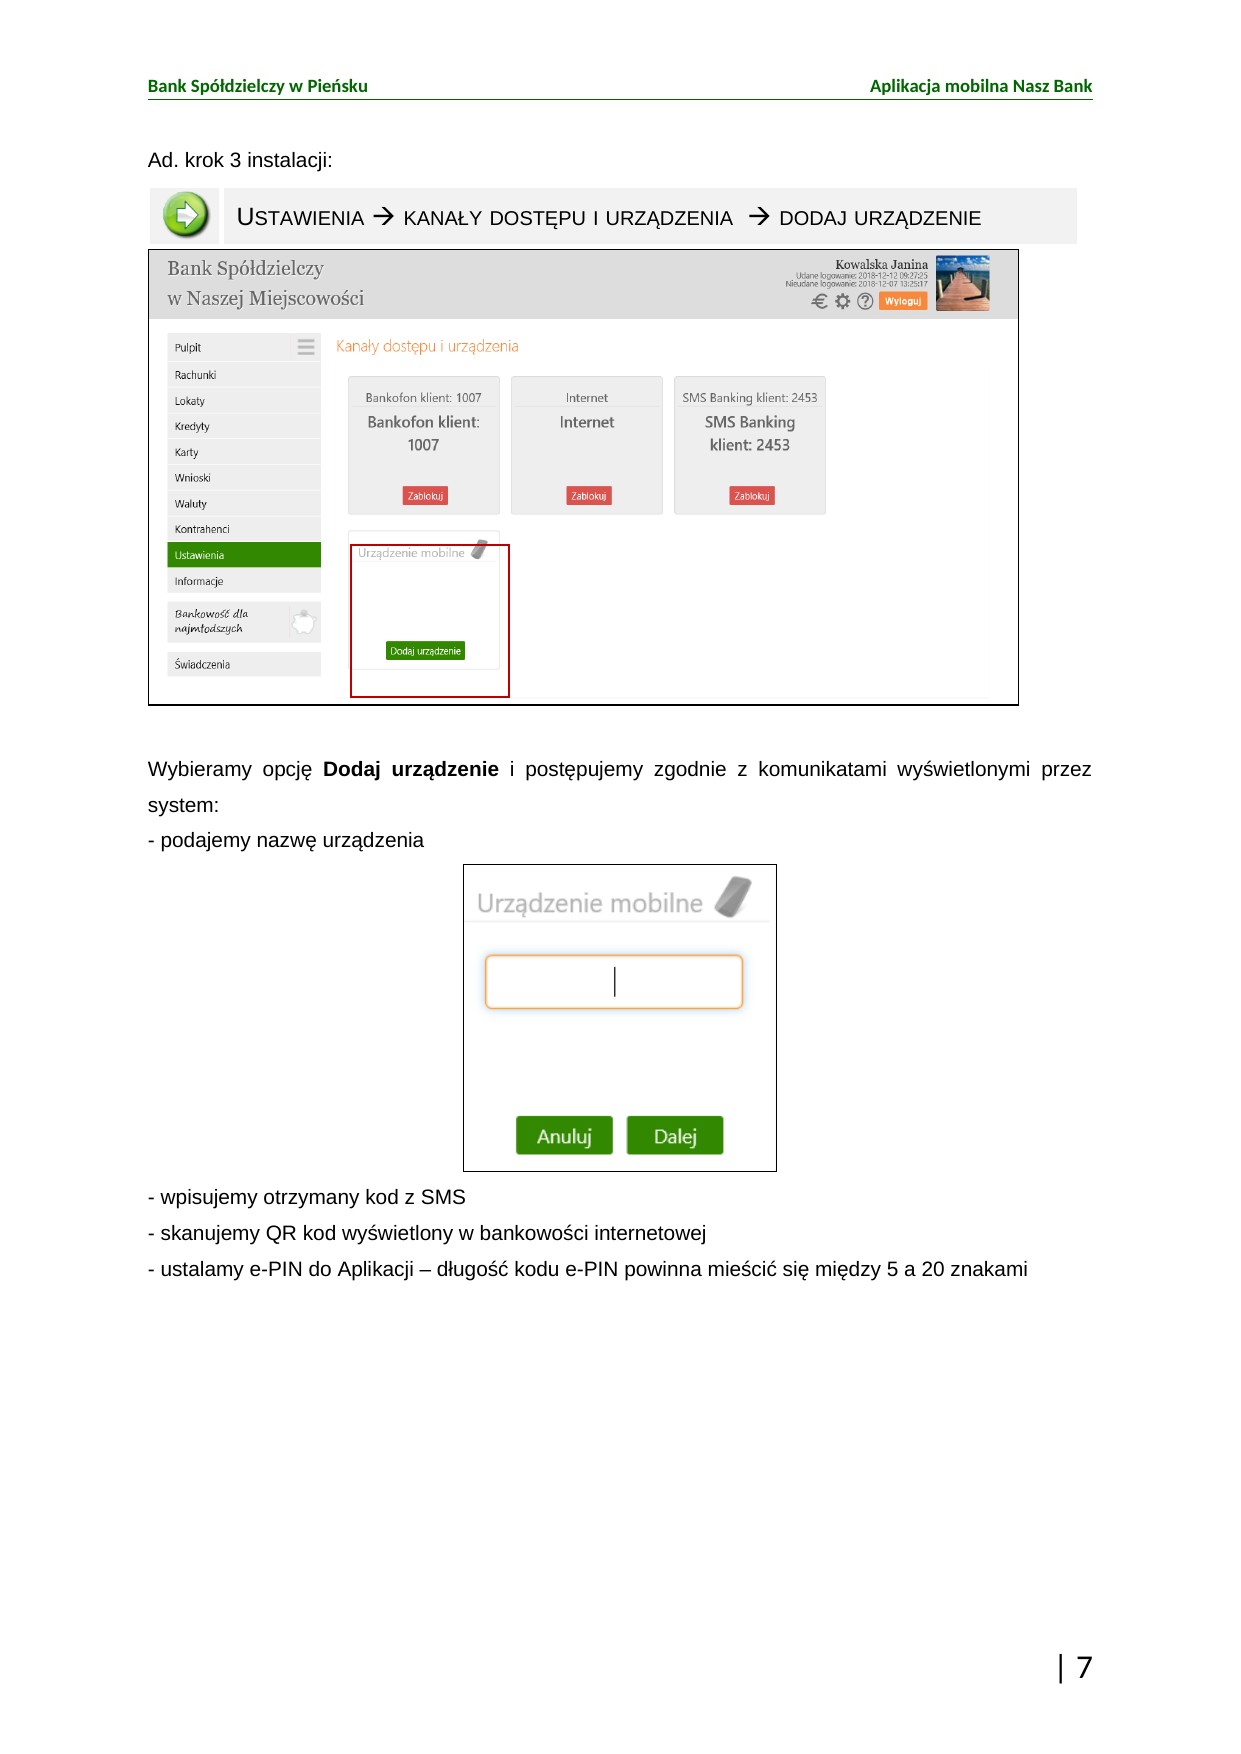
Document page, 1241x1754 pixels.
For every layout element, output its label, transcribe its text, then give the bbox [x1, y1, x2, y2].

table_header [150, 188, 219, 244]
text - ustalamy e-PIN do Aplikacji – długość kodu e-PIN powinna mieścić się między 5 a 20 znakami [148, 1257, 1093, 1281]
text - podajemy nazwę urządzenia [148, 828, 1093, 852]
picture [159, 188, 213, 242]
text Wybieramy opcję Dodaj urządzenie i postępujemy zgodnie z komunikatami wyświetlonymi przez system: [148, 756, 1093, 816]
picture [149, 250, 1018, 704]
picture [464, 865, 776, 1171]
text Ad. krok 3 instalacji: [148, 148, 1093, 172]
text - wpisujemy otrzymany kod z SMS [148, 1185, 1093, 1209]
table_header Ustawienia kanały dostępu i urządzenia dodaj urządzenie [224, 188, 1077, 244]
text - skanujemy QR kod wyświetlony w bankowości internetowej [148, 1221, 1093, 1245]
